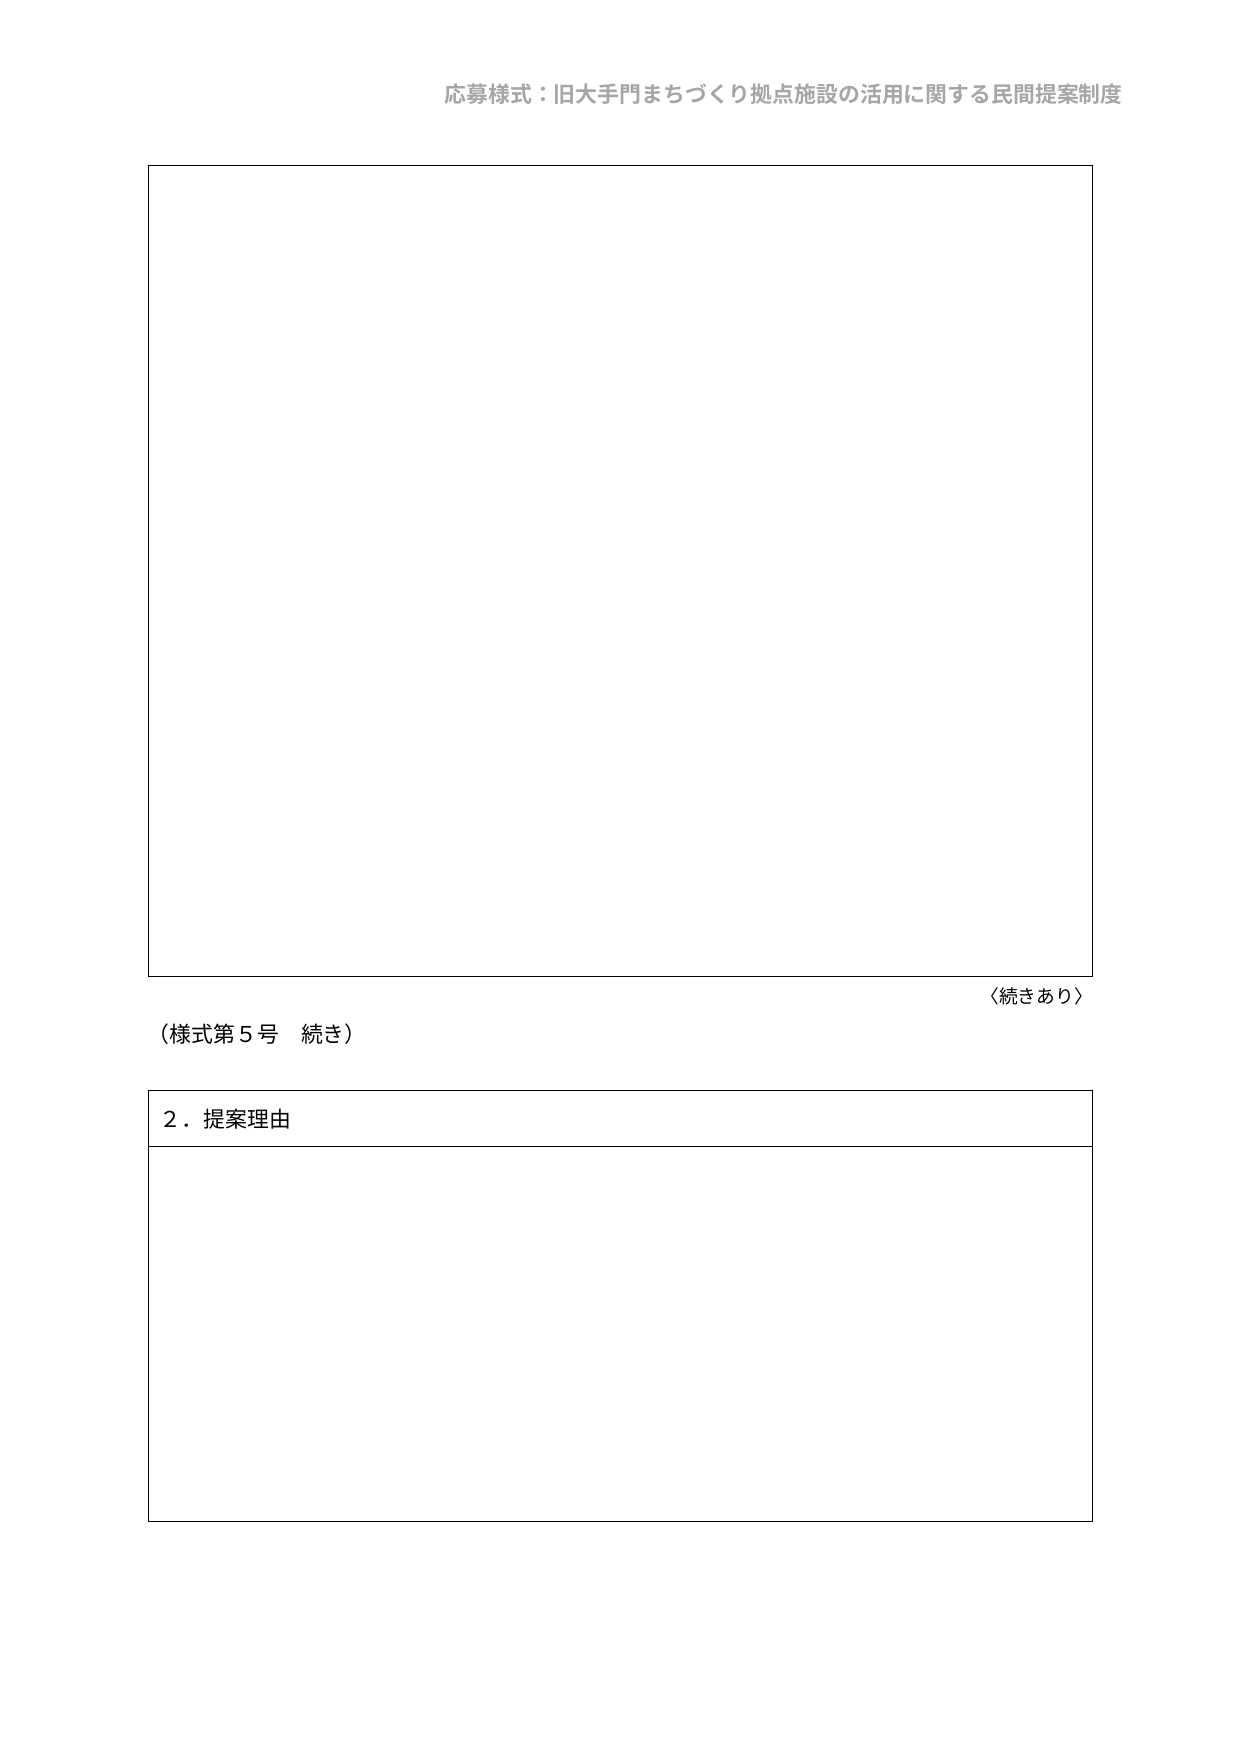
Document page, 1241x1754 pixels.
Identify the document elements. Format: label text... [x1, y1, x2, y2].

table_cell [149, 166, 1092, 976]
table_cell [149, 1147, 1092, 1521]
table_header ２．提案理由 [149, 1091, 1092, 1146]
text 〈続きあり〉 [148, 977, 1092, 1014]
text （様式第５号 続き） [148, 1014, 1092, 1052]
